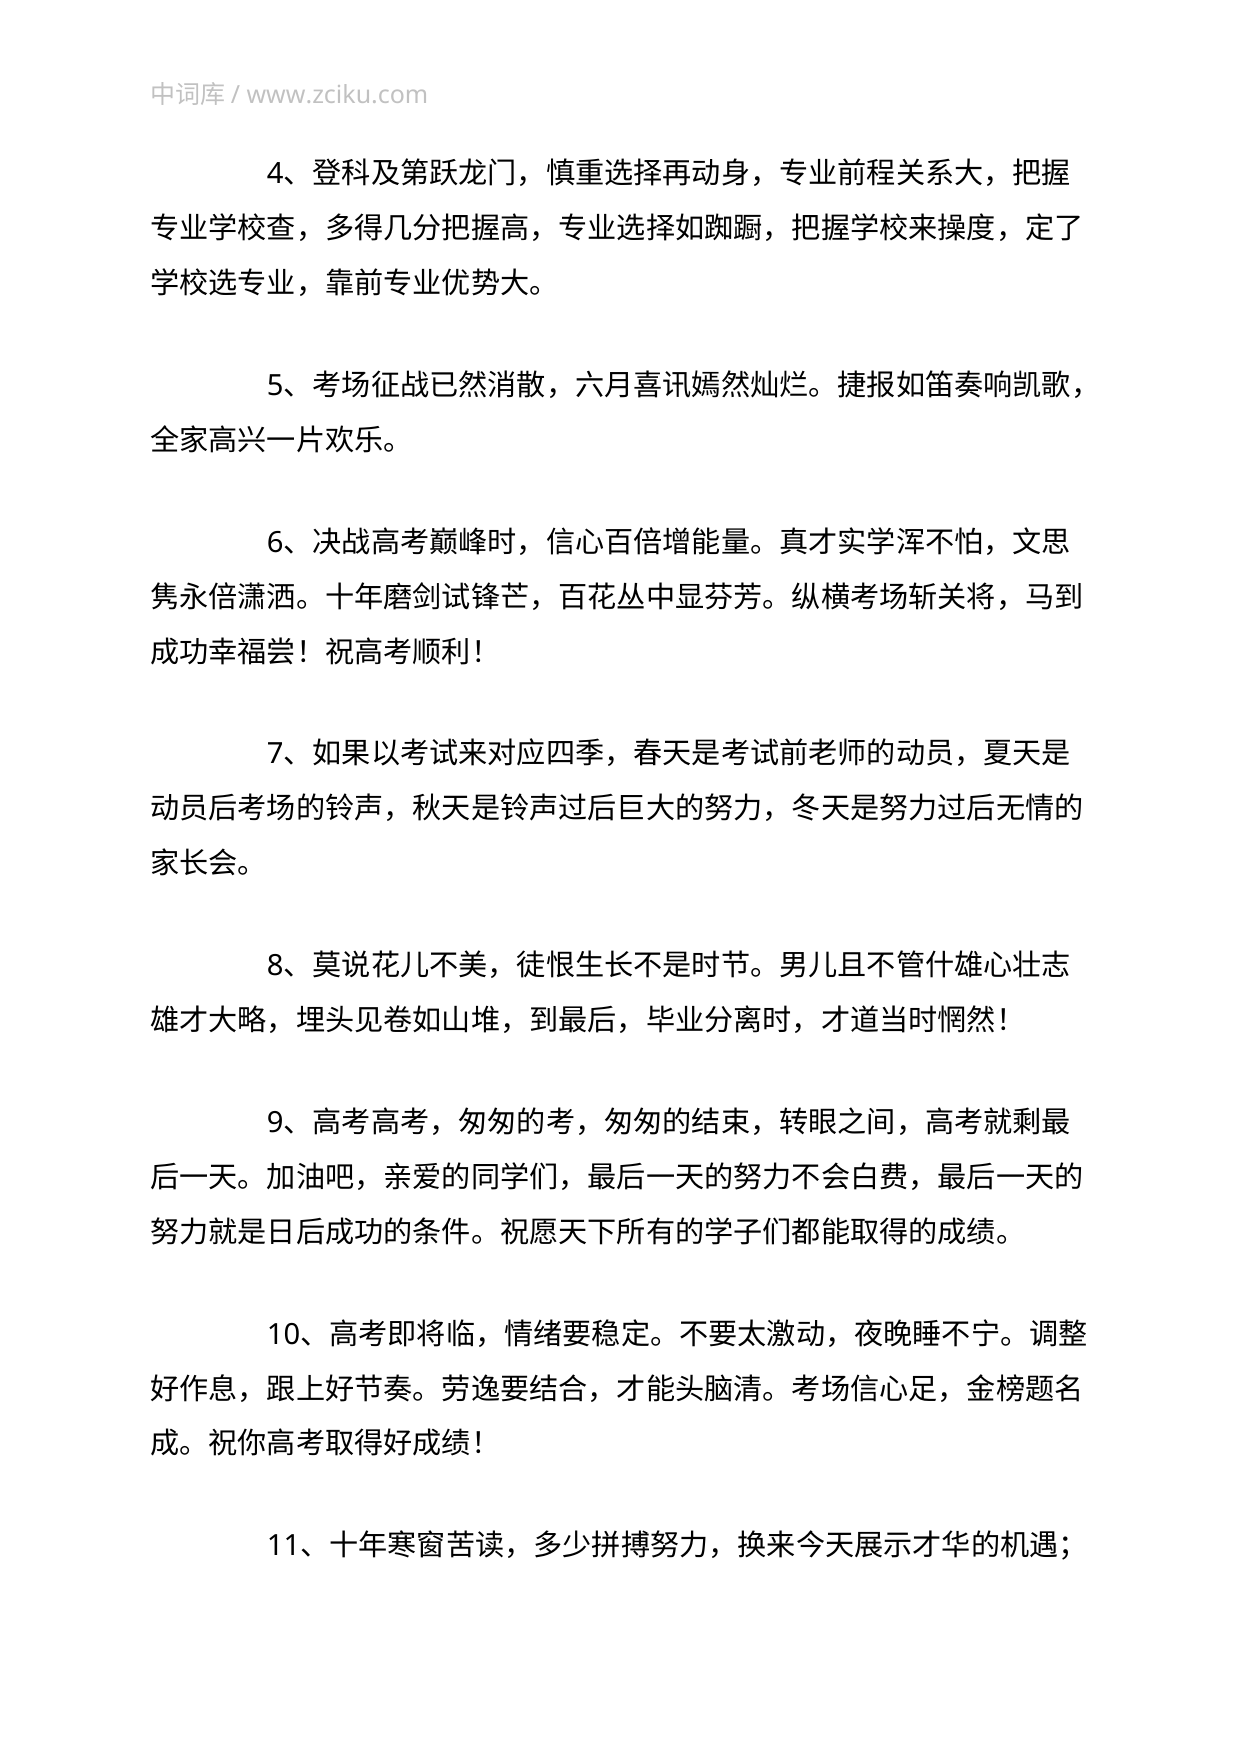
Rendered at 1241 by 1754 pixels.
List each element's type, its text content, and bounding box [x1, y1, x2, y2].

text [150, 1522, 1090, 1564]
text 7、如果以考试来对应四季，春天是考试前老师的动员，夏天是动员后考场的铃声，秋天是铃声过后巨大的努力，冬天是努力过后无情的家长会。 [150, 730, 1090, 882]
text 4、登科及第跃龙门，慎重选择再动身，专业前程关系大，把握专业学校查，多得几分把握高，专业选择如踟蹰，把握学校来操度，定了学校选专业，靠前专业优势大。 [150, 150, 1090, 302]
text 8、莫说花儿不美，徒恨生长不是时节。男儿且不管什雄心壮志雄才大略，埋头见卷如山堆，到最后，毕业分离时，才道当时惘然！ [150, 942, 1090, 1039]
text 10、高考即将临，情绪要稳定。不要太激动，夜晚睡不宁。调整好作息，跟上好节奏。劳逸要结合，才能头脑清。考场信心足，金榜题名成。祝你高考取得好成绩！ [150, 1310, 1090, 1462]
text 9、高考高考，匆匆的考，匆匆的结束，转眼之间，高考就剩最后一天。加油吧，亲爱的同学们，最后一天的努力不会白费，最后一天的努力就是日后成功的条件。祝愿天下所有的学子们都能取得的成绩。 [150, 1098, 1090, 1251]
text 6、决战高考巅峰时，信心百倍增能量。真才实学浑不怕，文思隽永倍潇洒。十年磨剑试锋芒，百花丛中显芬芳。纵横考场斩关将，马到成功幸福尝！祝高考顺利！ [150, 518, 1090, 671]
text 5、考场征战已然消散，六月喜讯嫣然灿烂。捷报如笛奏响凯歌，全家高兴一片欢乐。 [150, 362, 1090, 459]
